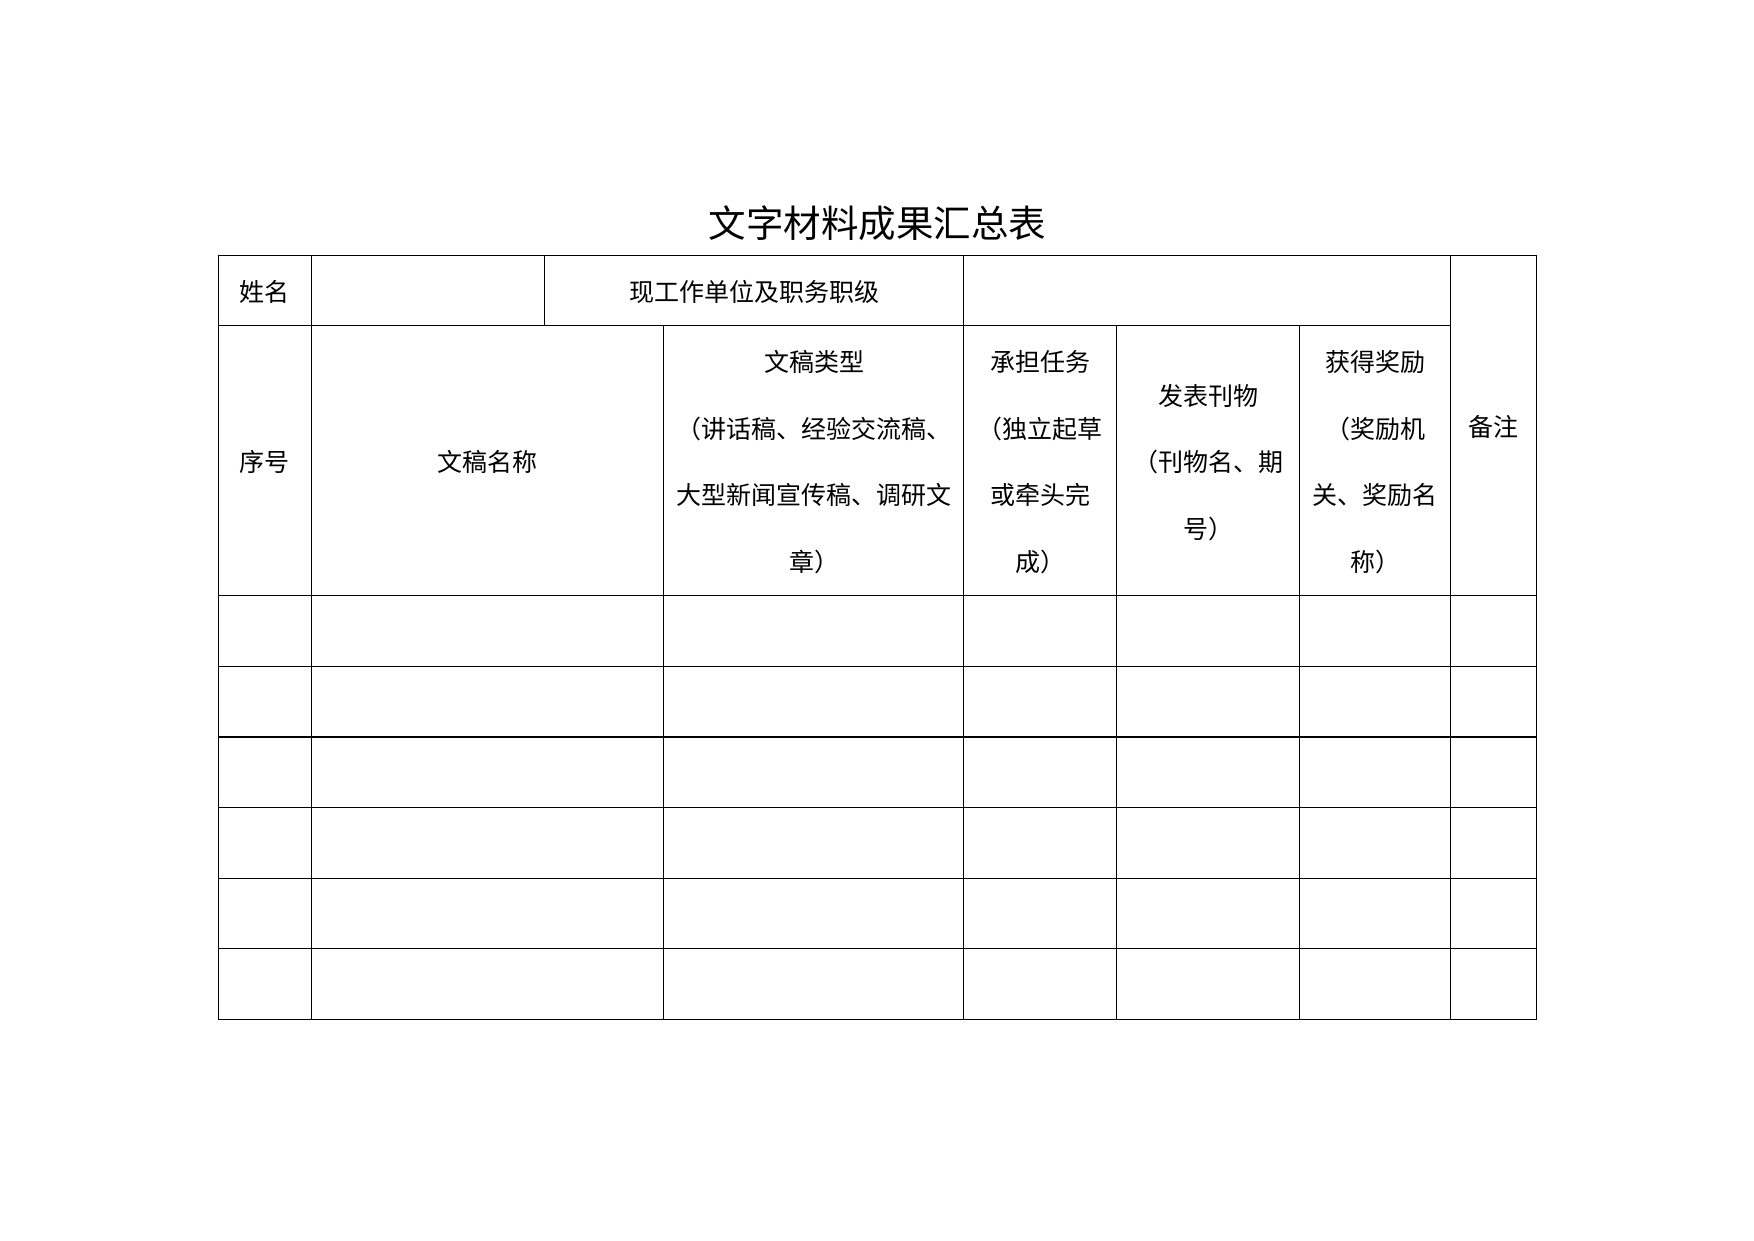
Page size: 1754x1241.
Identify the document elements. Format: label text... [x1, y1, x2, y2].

table_cell [964, 596, 1116, 666]
table_cell [664, 879, 963, 948]
table_cell [1451, 808, 1536, 878]
table_header 现工作单位及职务职级 [545, 256, 963, 325]
table_cell [312, 949, 663, 1019]
table_cell [664, 596, 963, 666]
table_cell [1117, 596, 1299, 666]
table_cell [1300, 949, 1450, 1019]
table_cell 承担任务 （独立起草或牵头完成） [964, 326, 1116, 595]
table_cell [312, 808, 663, 878]
text 文字材料成果汇总表 [150, 188, 1604, 254]
table_cell [664, 808, 963, 878]
table_cell [964, 667, 1116, 736]
table_cell [964, 879, 1116, 948]
table_header 姓名 [219, 256, 311, 325]
table_header [312, 256, 544, 325]
table_cell 文稿类型 （讲话稿、经验交流稿、大型新闻宣传稿、调研文章） [664, 326, 963, 595]
table_cell [219, 879, 311, 948]
table_cell [219, 738, 311, 807]
table_cell [1451, 879, 1536, 948]
table_cell [664, 738, 963, 807]
table_cell [1451, 738, 1536, 807]
table_cell [312, 738, 663, 807]
table_cell [964, 738, 1116, 807]
table_cell [1117, 738, 1299, 807]
table_cell [312, 879, 663, 948]
table_cell 序号 [219, 326, 311, 595]
table_cell [1117, 808, 1299, 878]
table_cell [1300, 596, 1450, 666]
table_cell [219, 949, 311, 1019]
table_cell [1300, 808, 1450, 878]
table_cell [964, 949, 1116, 1019]
table_cell [219, 808, 311, 878]
table_header [964, 256, 1450, 325]
table_cell [664, 949, 963, 1019]
table_cell [312, 596, 663, 666]
table_cell [964, 808, 1116, 878]
table_cell [664, 667, 963, 736]
table_cell [1117, 949, 1299, 1019]
table_cell [1117, 879, 1299, 948]
table_cell [1117, 667, 1299, 736]
table_cell [1451, 949, 1536, 1019]
table_header 备注 [1451, 256, 1536, 595]
table_cell [1451, 596, 1536, 666]
table_cell [1300, 738, 1450, 807]
table_cell [219, 596, 311, 666]
table_cell 发表刊物 （刊物名、期号） [1117, 326, 1299, 595]
table_cell [219, 667, 311, 736]
table_cell 文稿名称 [312, 326, 663, 595]
table_cell 获得奖励 （奖励机关、奖励名称） [1300, 326, 1450, 595]
table_cell [1451, 667, 1536, 736]
table_cell [312, 667, 663, 736]
table_cell [1300, 879, 1450, 948]
table_cell [1300, 667, 1450, 736]
